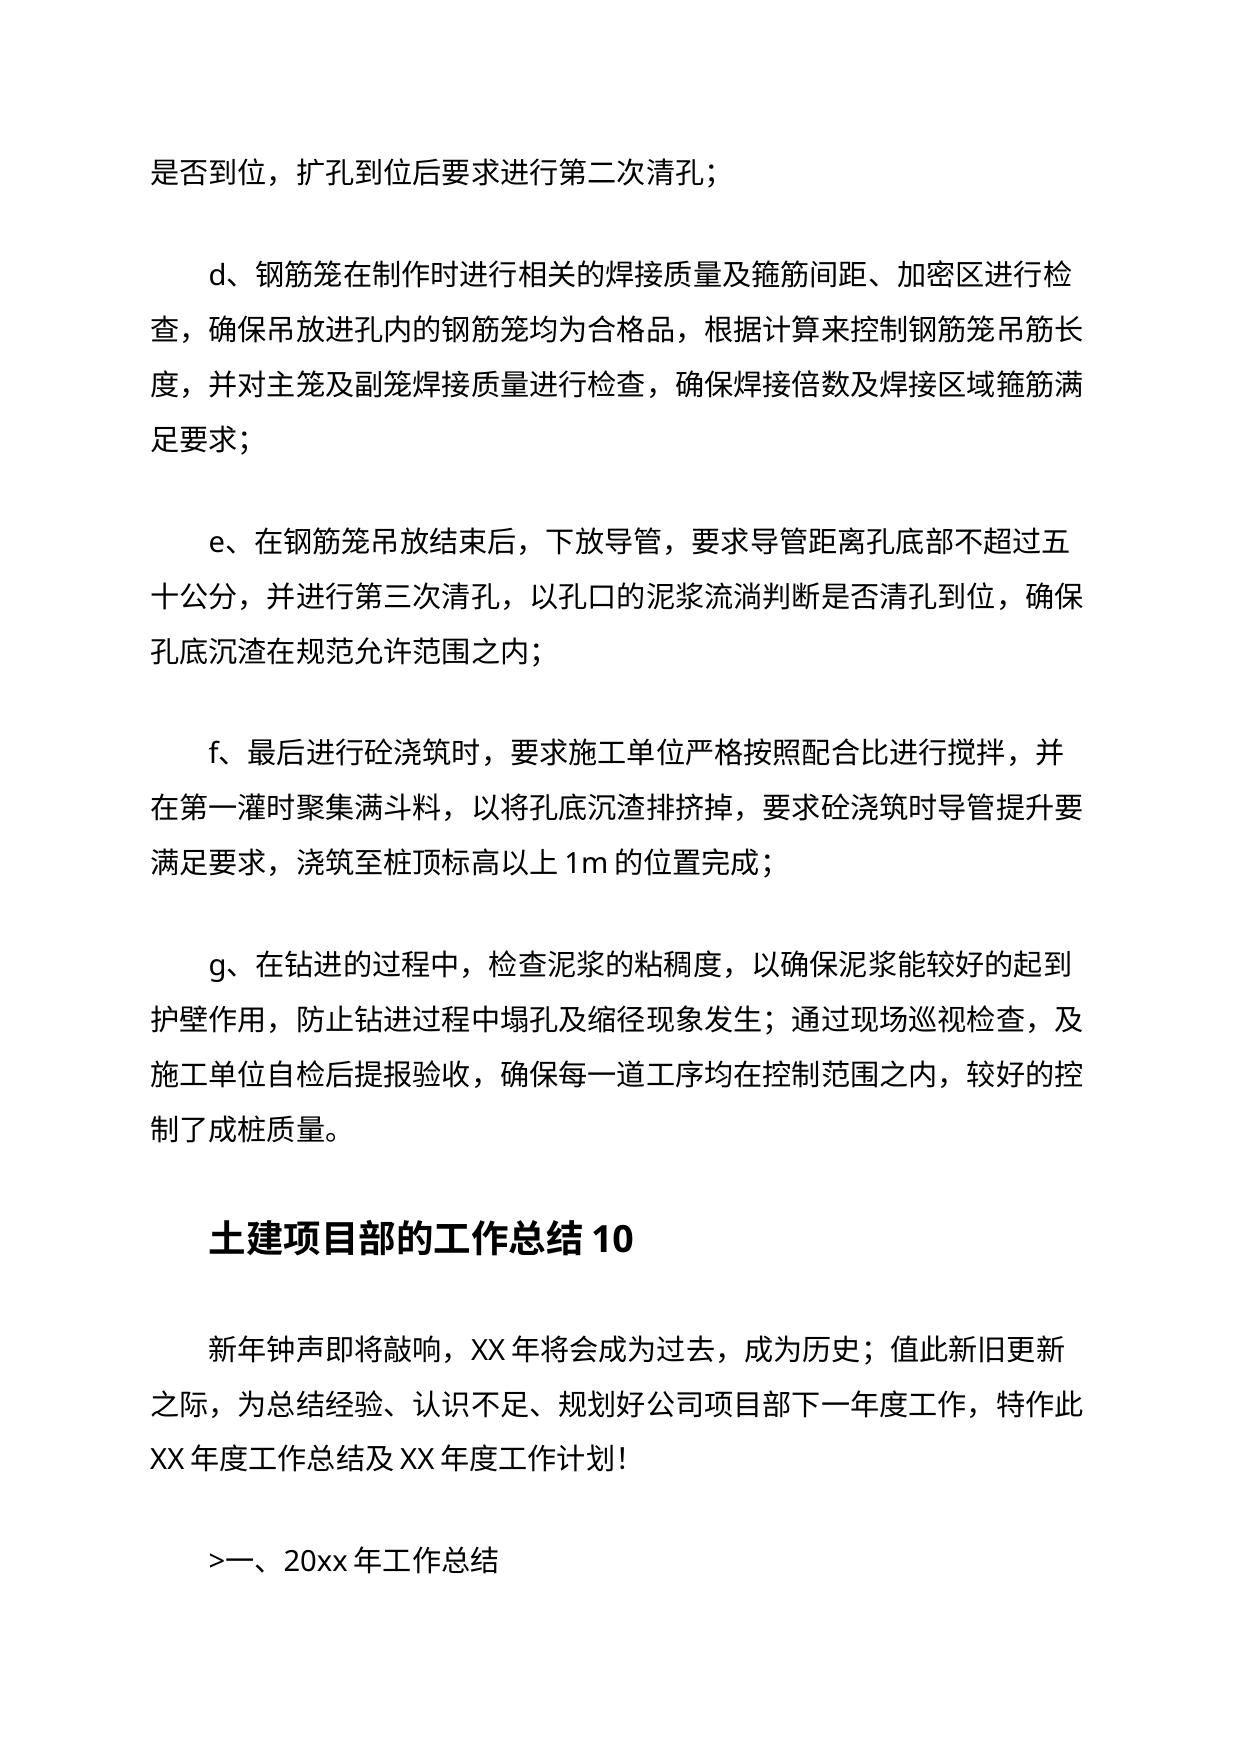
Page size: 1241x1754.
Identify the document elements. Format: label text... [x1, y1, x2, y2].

text d、钢筋笼在制作时进行相关的焊接质量及箍筋间距、加密区进行检查，确保吊放进孔内的钢筋笼均为合格品，根据计算来控制钢筋笼吊筋长度，并对主笼及副笼焊接质量进行检查，确保焊接倍数及焊接区域箍筋满足要求； [150, 252, 1090, 459]
text e、在钢筋笼吊放结束后，下放导管，要求导管距离孔底部不超过五十公分，并进行第三次清孔，以孔口的泥浆流淌判断是否清孔到位，确保孔底沉渣在规范允许范围之内； [150, 518, 1090, 671]
text f、最后进行砼浇筑时，要求施工单位严格按照配合比进行搅拌，并在第一灌时聚集满斗料，以将孔底沉渣排挤掉，要求砼浇筑时导管提升要满足要求，浇筑至桩顶标高以上1m的位置完成； [150, 730, 1090, 882]
text 新年钟声即将敲响，XX年将会成为过去，成为历史；值此新旧更新之际，为总结经验、认识不足、规划好公司项目部下一年度工作，特作此XX年度工作总结及XX年度工作计划！ [150, 1326, 1090, 1478]
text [150, 150, 1090, 192]
text g、在钻进的过程中，检查泥浆的粘稠度，以确保泥浆能较好的起到护壁作用，防止钻进过程中塌孔及缩径现象发生；通过现场巡视检查，及施工单位自检后提报验收，确保每一道工序均在控制范围之内，较好的控制了成桩质量。 [150, 942, 1090, 1149]
text >一、20xx年工作总结 [150, 1538, 1090, 1580]
text 土建项目部的工作总结10 [150, 1208, 1090, 1263]
